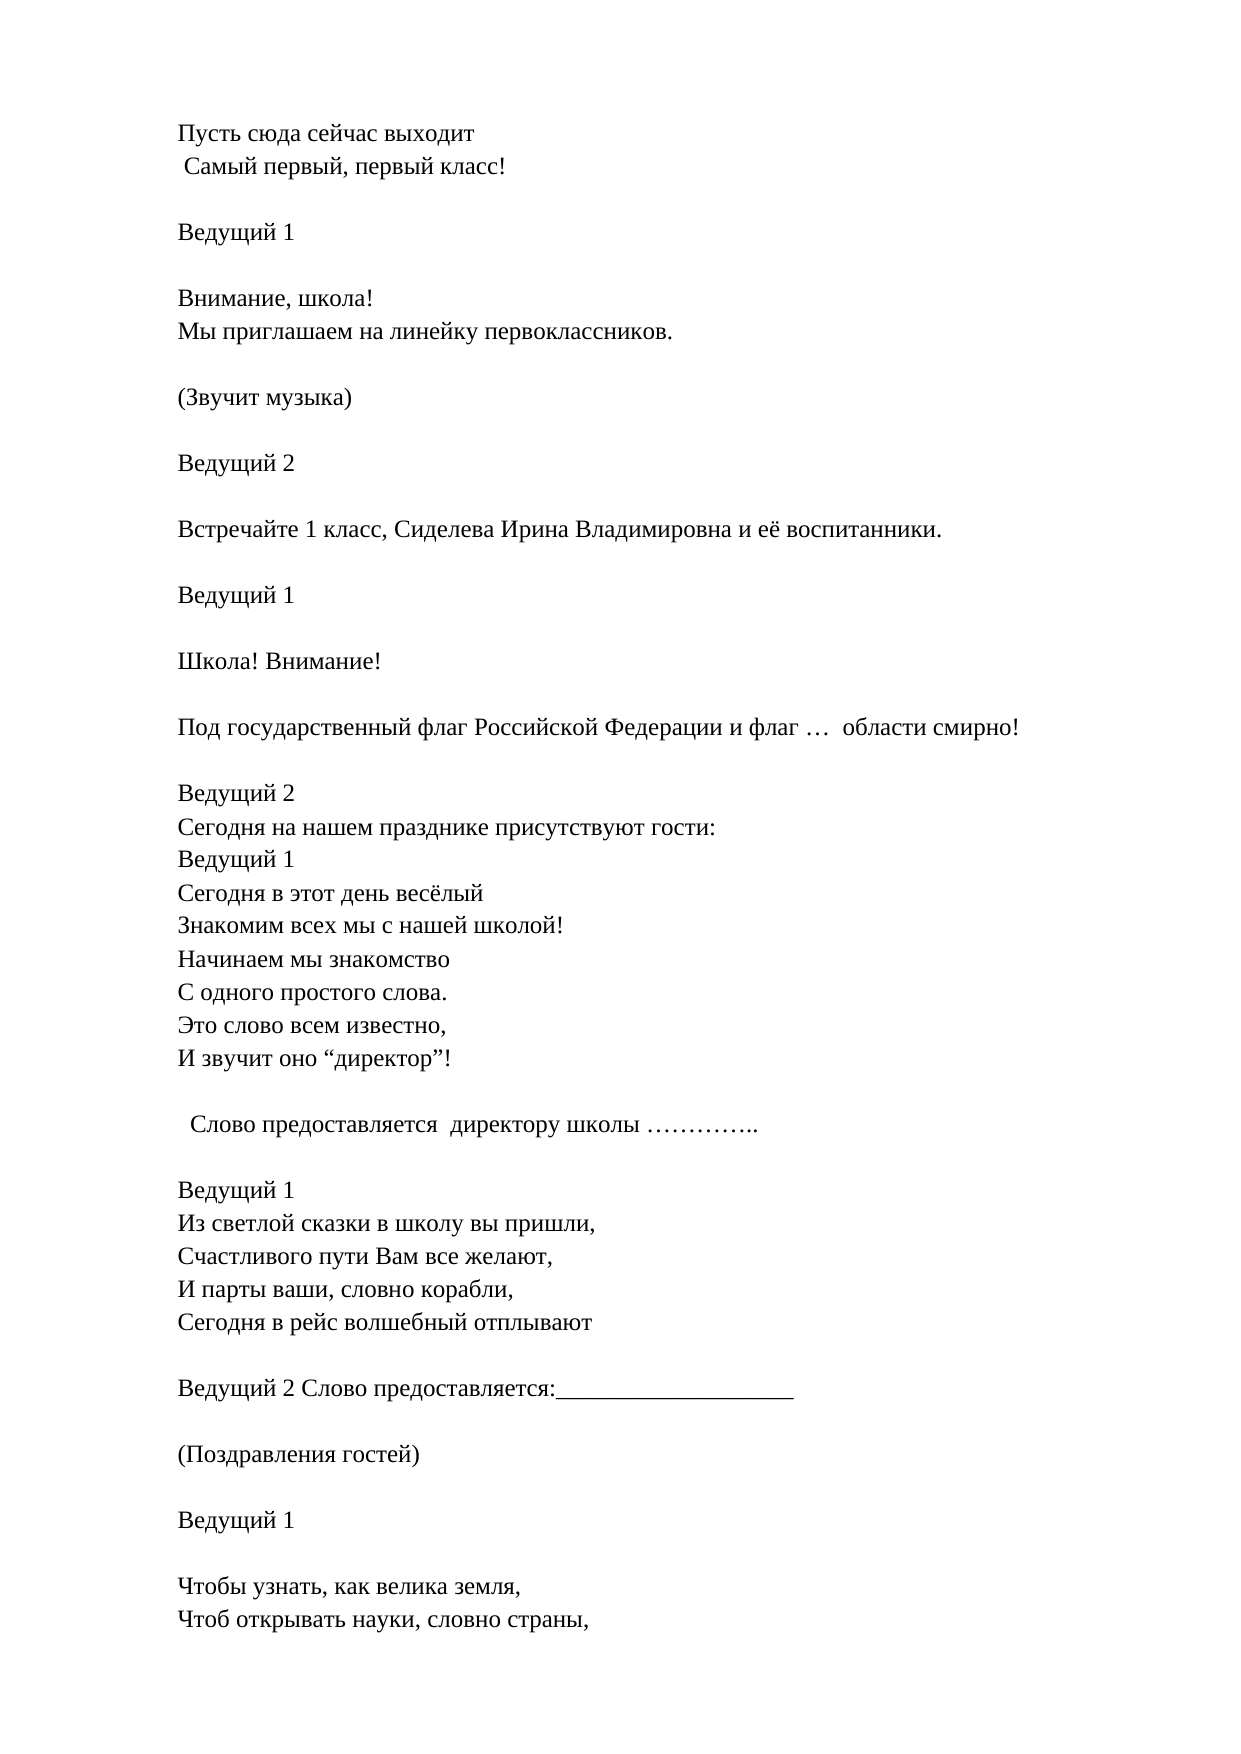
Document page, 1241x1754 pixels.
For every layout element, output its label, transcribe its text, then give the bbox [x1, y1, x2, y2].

text Знакомим всех мы с нашей школой! [177, 911, 1152, 939]
text Самый первый, первый класс! [177, 151, 1152, 180]
text Сегодня в этот день весёлый [177, 878, 1152, 906]
text Ведущий 1 [177, 844, 1152, 873]
text Сегодня на нашем празднике присутствуют гости: [177, 812, 1152, 840]
text Чтобы узнать, как велика земля, [177, 1571, 1152, 1600]
text Ведущий 2 [177, 778, 1152, 807]
text (Поздравления гостей) [177, 1439, 1152, 1468]
text Под государственный флаг Российской Федерации и флаг … области смирно! [177, 712, 1152, 741]
text Ведущий 1 [177, 1505, 1152, 1534]
text Счастливого пути Вам все желают, [177, 1241, 1152, 1269]
text Сегодня в рейс волшебный отплывают [177, 1307, 1152, 1336]
text Ведущий 2 [177, 448, 1152, 477]
text Ведущий 1 [177, 580, 1152, 609]
text Ведущий 2 Слово предоставляется:___________________ [177, 1373, 1152, 1402]
text Слово предоставляется директору школы ………….. [177, 1109, 1152, 1137]
text Внимание, школа! [177, 283, 1152, 312]
text Встречайте 1 класс, Сиделева Ирина Владимировна и её воспитанники. [177, 514, 1152, 543]
text Чтоб открывать науки, словно страны, [177, 1604, 1152, 1633]
text Из светлой сказки в школу вы пришли, [177, 1208, 1152, 1237]
text Школа! Внимание! [177, 646, 1152, 675]
text Это слово всем известно, [177, 1010, 1152, 1038]
text И парты ваши, словно корабли, [177, 1274, 1152, 1303]
text (Звучит музыка) [177, 382, 1152, 411]
text И звучит оно “директор”! [177, 1043, 1152, 1071]
text Ведущий 1 [177, 217, 1152, 246]
text Мы приглашаем на линейку первоклассников. [177, 316, 1152, 345]
text Пусть сюда сейчас выходит [177, 118, 1152, 147]
text С одного простого слова. [177, 977, 1152, 1005]
text Ведущий 1 [177, 1175, 1152, 1203]
text Начинаем мы знакомство [177, 944, 1152, 972]
